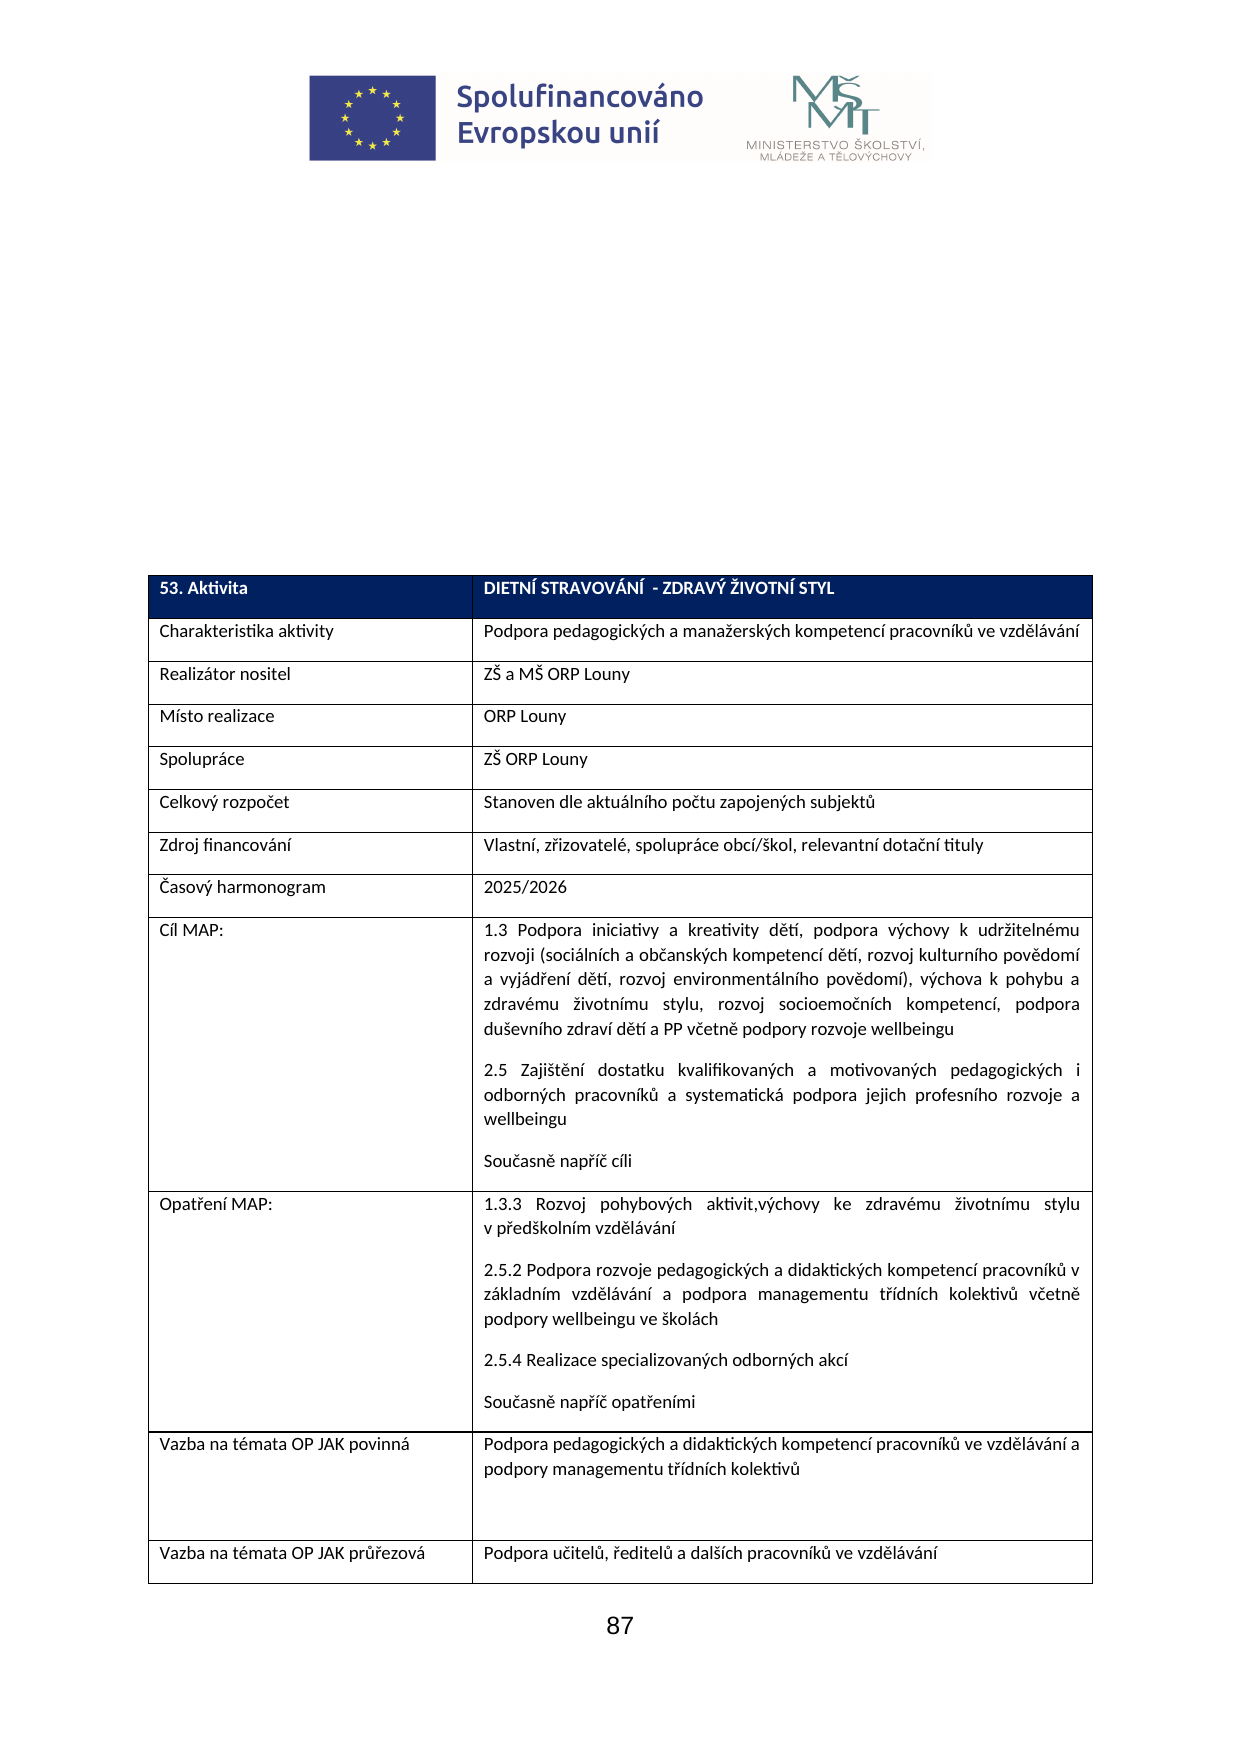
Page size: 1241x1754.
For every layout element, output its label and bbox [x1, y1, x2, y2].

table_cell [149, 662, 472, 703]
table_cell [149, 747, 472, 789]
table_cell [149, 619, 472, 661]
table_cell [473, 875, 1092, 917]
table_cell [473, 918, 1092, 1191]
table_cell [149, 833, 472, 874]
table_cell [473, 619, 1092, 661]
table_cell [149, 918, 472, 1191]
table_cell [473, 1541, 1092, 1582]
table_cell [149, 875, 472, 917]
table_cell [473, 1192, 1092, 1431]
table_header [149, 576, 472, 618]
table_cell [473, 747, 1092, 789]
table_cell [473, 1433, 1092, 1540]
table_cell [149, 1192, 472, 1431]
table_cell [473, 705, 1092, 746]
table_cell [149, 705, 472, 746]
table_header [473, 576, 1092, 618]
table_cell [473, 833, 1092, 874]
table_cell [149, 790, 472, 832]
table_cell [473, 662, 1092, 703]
picture [307, 73, 933, 163]
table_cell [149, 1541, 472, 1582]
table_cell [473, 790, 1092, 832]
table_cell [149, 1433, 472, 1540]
